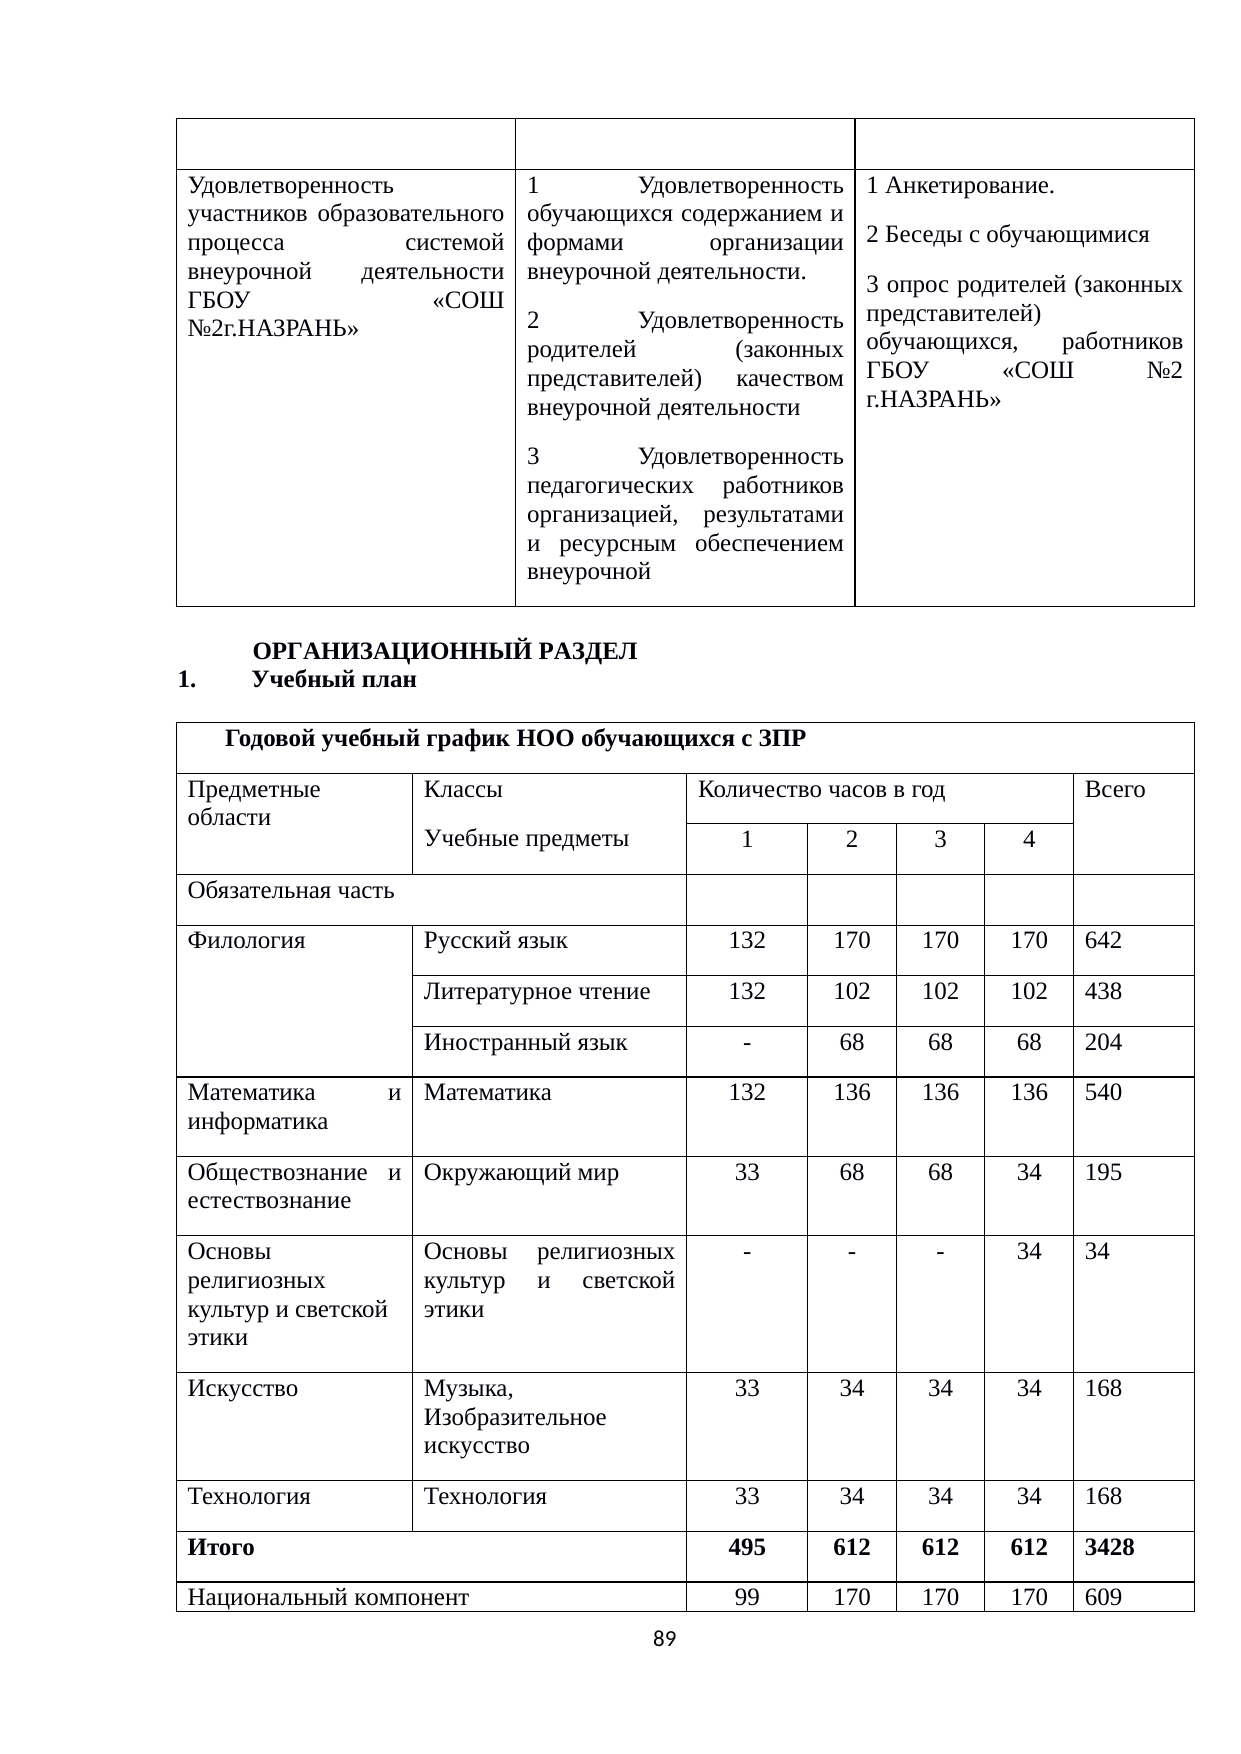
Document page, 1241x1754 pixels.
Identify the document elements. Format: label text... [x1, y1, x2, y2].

table_cell 68 [897, 1157, 984, 1235]
table_cell 438 [1074, 976, 1194, 1026]
table_cell 34 [897, 1373, 984, 1480]
table_cell Музыка, Изобразительное искусство [413, 1373, 686, 1480]
table_cell 33 [687, 1157, 807, 1235]
table_cell 136 [808, 1078, 896, 1156]
table_cell - [897, 1236, 984, 1372]
table_cell 3 [897, 824, 984, 874]
table_cell 170 [808, 926, 896, 975]
table_cell Окружающий мир [413, 1157, 686, 1235]
table_cell 99 [687, 1583, 807, 1611]
table_cell 170 [808, 1583, 896, 1611]
table_cell 34 [985, 1236, 1073, 1372]
table_cell Искусство [177, 1373, 412, 1480]
table_cell 204 [1074, 1027, 1194, 1076]
table_cell 170 [897, 926, 984, 975]
table_cell 132 [687, 976, 807, 1026]
table_cell 3428 [1074, 1532, 1194, 1581]
table_cell 495 [687, 1532, 807, 1581]
table_cell 68 [808, 1027, 896, 1076]
table_cell - [687, 1236, 807, 1372]
table_cell 1 [687, 824, 807, 874]
table_cell Технология [177, 1481, 412, 1531]
list ОРГАНИЗАЦИОННЫЙ РАЗДЕЛ [252, 636, 1152, 664]
table_cell 168 [1074, 1481, 1194, 1531]
table_cell Удовлетворенность участников образовательного процесса системой внеурочной деятельности ГБОУ «СОШ №2г.НАЗРАНЬ» [177, 170, 515, 606]
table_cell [516, 119, 854, 169]
table_cell 34 [985, 1481, 1073, 1531]
table_cell Математика и информатика [177, 1078, 412, 1156]
table_cell 34 [808, 1481, 896, 1531]
table_cell 170 [897, 1583, 984, 1611]
table_cell 68 [808, 1157, 896, 1235]
table_cell Количество часов в год [687, 774, 1073, 823]
table_cell 168 [1074, 1373, 1194, 1480]
table_header Годовой учебный график НОО обучающихся с ЗПР [177, 723, 1194, 773]
table_cell 612 [897, 1532, 984, 1581]
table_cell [177, 1583, 686, 1611]
table_cell Обществознание и естествознание [177, 1157, 412, 1235]
table_cell - [687, 1027, 807, 1076]
table_cell Математика [413, 1078, 686, 1156]
table_cell 34 [985, 1373, 1073, 1480]
table_cell 642 [1074, 926, 1194, 975]
table_cell 102 [897, 976, 984, 1026]
table_cell 102 [808, 976, 896, 1026]
table_cell Технология [413, 1481, 686, 1531]
table_cell Основы религиозных культур и светской этики [413, 1236, 686, 1372]
table_cell 33 [687, 1481, 807, 1531]
table_cell - [808, 1236, 896, 1372]
table_cell 102 [985, 976, 1073, 1026]
table_cell Иностранный язык [413, 1027, 686, 1076]
table_cell 2 [808, 824, 896, 874]
table_cell [897, 875, 984, 924]
table_cell Основы религиозных культур и светской этики [177, 1236, 412, 1372]
table_cell Классы Учебные предметы [413, 774, 686, 874]
table_cell [808, 875, 896, 924]
table_cell 132 [687, 926, 807, 975]
table_cell 34 [985, 1157, 1073, 1235]
table_cell [985, 875, 1073, 924]
table_cell [687, 875, 807, 924]
table_cell 33 [687, 1373, 807, 1480]
table_cell 170 [985, 926, 1073, 975]
table_cell 136 [985, 1078, 1073, 1156]
table_cell [1074, 875, 1194, 924]
table_cell 195 [1074, 1157, 1194, 1235]
table_cell Итого [177, 1532, 686, 1581]
table_cell Русский язык [413, 926, 686, 975]
list Учебный план [177, 664, 1152, 693]
table_cell Всего [1074, 774, 1194, 874]
table_cell 34 [808, 1373, 896, 1480]
table_cell 612 [808, 1532, 896, 1581]
table_cell 68 [985, 1027, 1073, 1076]
table_cell 170 [985, 1583, 1073, 1611]
table_cell Литературное чтение [413, 976, 686, 1026]
table_cell Филология [177, 926, 412, 1076]
table_cell Обязательная часть [177, 875, 686, 924]
table_cell 540 [1074, 1078, 1194, 1156]
table_cell 612 [985, 1532, 1073, 1581]
table_cell Предметные области [177, 774, 412, 874]
table_cell 34 [1074, 1236, 1194, 1372]
table_cell 68 [897, 1027, 984, 1076]
table_cell 34 [897, 1481, 984, 1531]
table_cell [856, 119, 1194, 169]
table_cell 609 [1074, 1583, 1194, 1611]
table_cell 4 [985, 824, 1073, 874]
table_cell 136 [897, 1078, 984, 1156]
table_cell 1 Анкетирование. 2 Беседы с обучающимися 3 опрос родителей (законных представителей) обучающихся, работников ГБОУ «СОШ №2 г.НАЗРАНЬ» [856, 170, 1194, 606]
table_cell 1 Удовлетворенность обучающихся содержанием и формами организации внеурочной деятельности. 2 Удовлетворенность родителей (законных представителей) качеством внеурочной деятельности 3 Удовлетворенность педагогических работников организацией, результатами и ресурсным обеспечением внеурочной [516, 170, 854, 606]
table_cell 132 [687, 1078, 807, 1156]
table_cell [177, 119, 515, 169]
